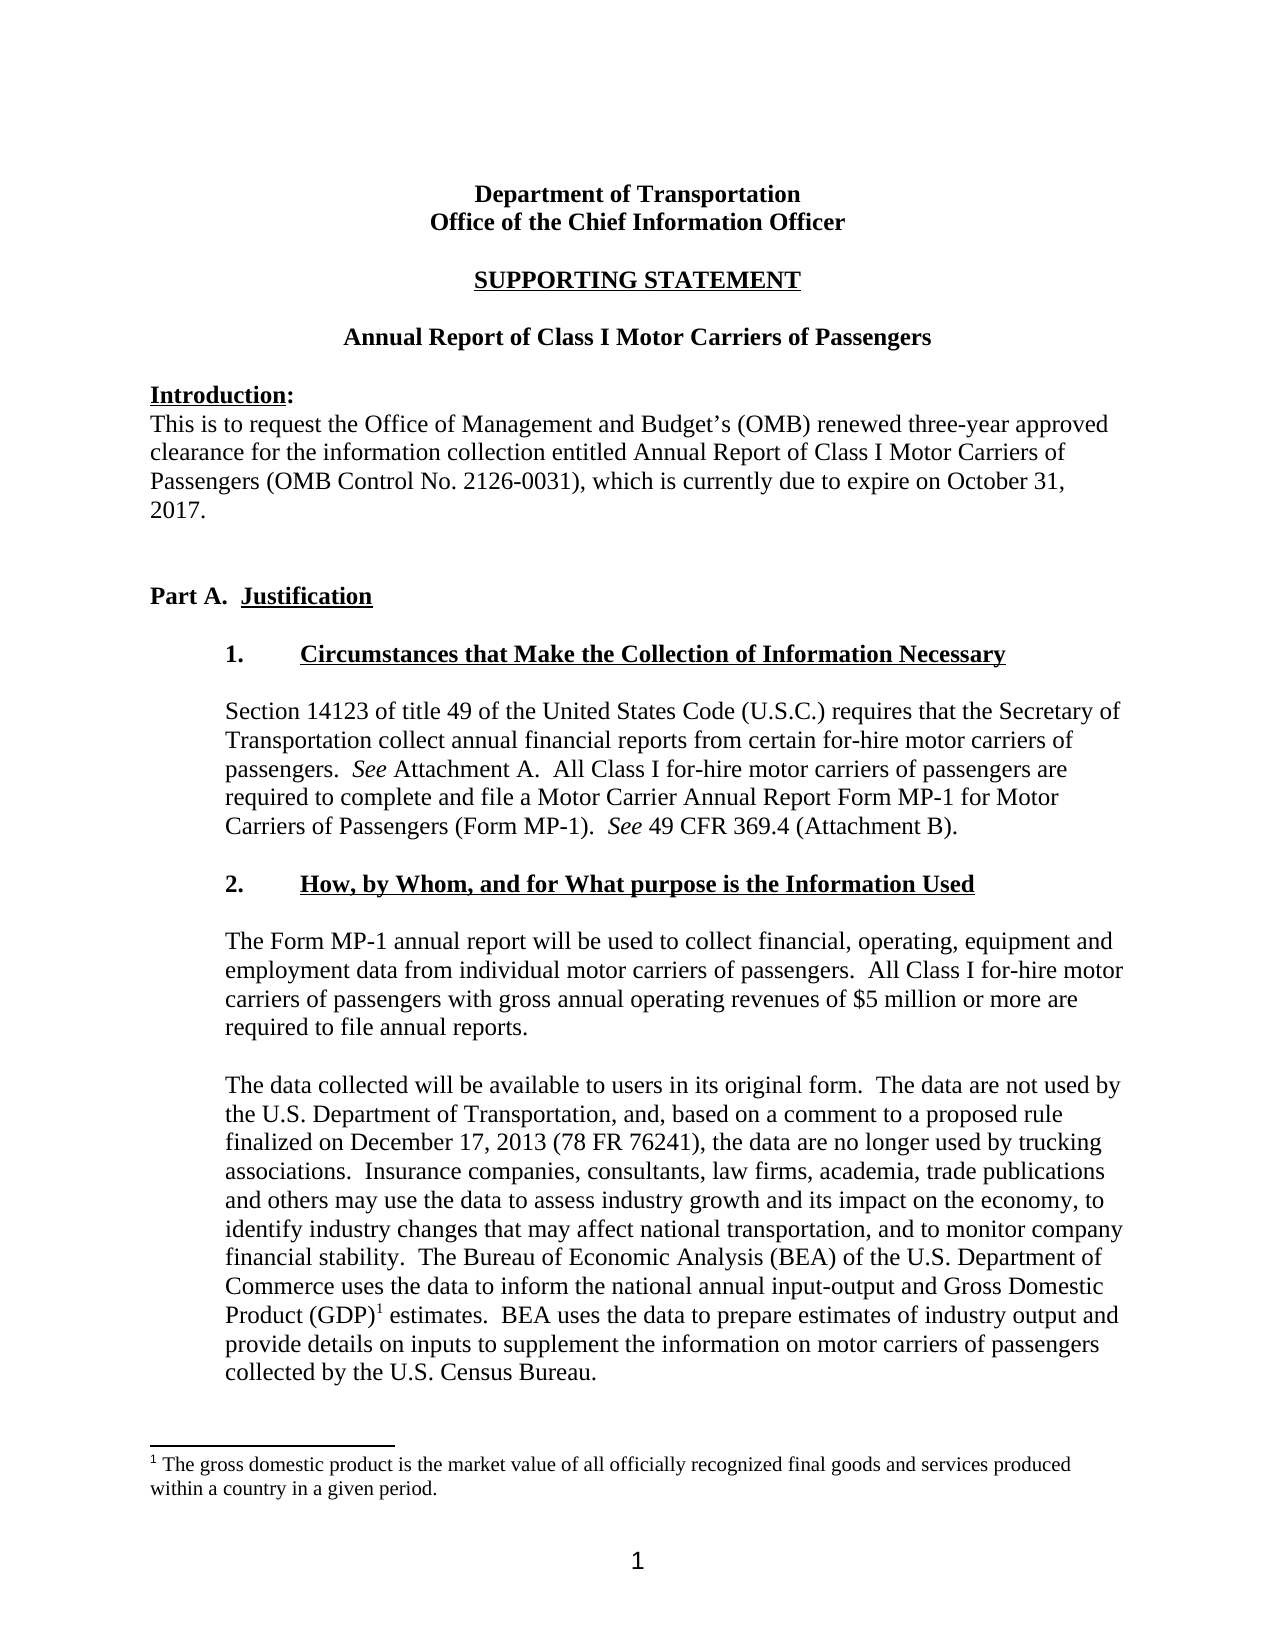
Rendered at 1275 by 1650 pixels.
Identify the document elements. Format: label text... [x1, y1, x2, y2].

text The data collected will be available to users in its original form. The data are not used by the U.S. Department of Transportation, and, based on a comment to a proposed rule finalized on December 17, 2013 (78 FR 76241), the data are no longer used by trucking associations. Insurance companies, consultants, law firms, academia, trade publications and others may use the data to assess industry growth and its impact on the economy, to identify industry changes that may affect national transportation, and to monitor company financial stability. The Bureau of Economic Analysis (BEA) of the U.S. Department of Commerce uses the data to inform the national annual input-output and Gross Domestic Product (GDP) estimates. BEA uses the data to prepare estimates of industry output and provide details on inputs to supplement the information on motor carriers of passengers collected by the U.S. Census Bureau. [225, 1070, 1125, 1386]
text This is to request the Office of Management and Budget’s (OMB) renewed three-year approved clearance for the information collection entitled Annual Report of Class I Motor Carriers of Passengers (OMB Control No. 2126-0031), which is currently due to expire on October 31, 2017. [150, 409, 1125, 524]
text Introduction: [150, 380, 1125, 409]
text SUPPORTING STATEMENT [150, 265, 1125, 294]
text The Form MP-1 annual report will be used to collect financial, operating, equipment and employment data from individual motor carriers of passengers. All Class I for-hire motor carriers of passengers with gross annual operating revenues of $5 million or more are required to file annual reports. [225, 926, 1125, 1041]
text Department of Transportation [150, 179, 1125, 207]
text Annual Report of Class I Motor Carriers of Passengers [150, 322, 1125, 351]
text Office of the Chief Information Officer [150, 207, 1125, 236]
text 1. Circumstances that Make the Collection of Information Necessary [150, 639, 1125, 667]
text 2. How, by Whom, and for What purpose is the Information Used [225, 869, 1125, 897]
text Part A. Justification [150, 581, 1125, 610]
text Section 14123 of title 49 of the United States Code (U.S.C.) requires that the Secretary of Transportation collect annual financial reports from certain for-hire motor carriers of passengers. See Attachment A. All Class I for-hire motor carriers of passengers are required to complete and file a Motor Carrier Annual Report Form MP-1 for Motor Carriers of Passengers (Form MP-1). See 49 CFR 369.4 (Attachment B). [225, 696, 1125, 840]
